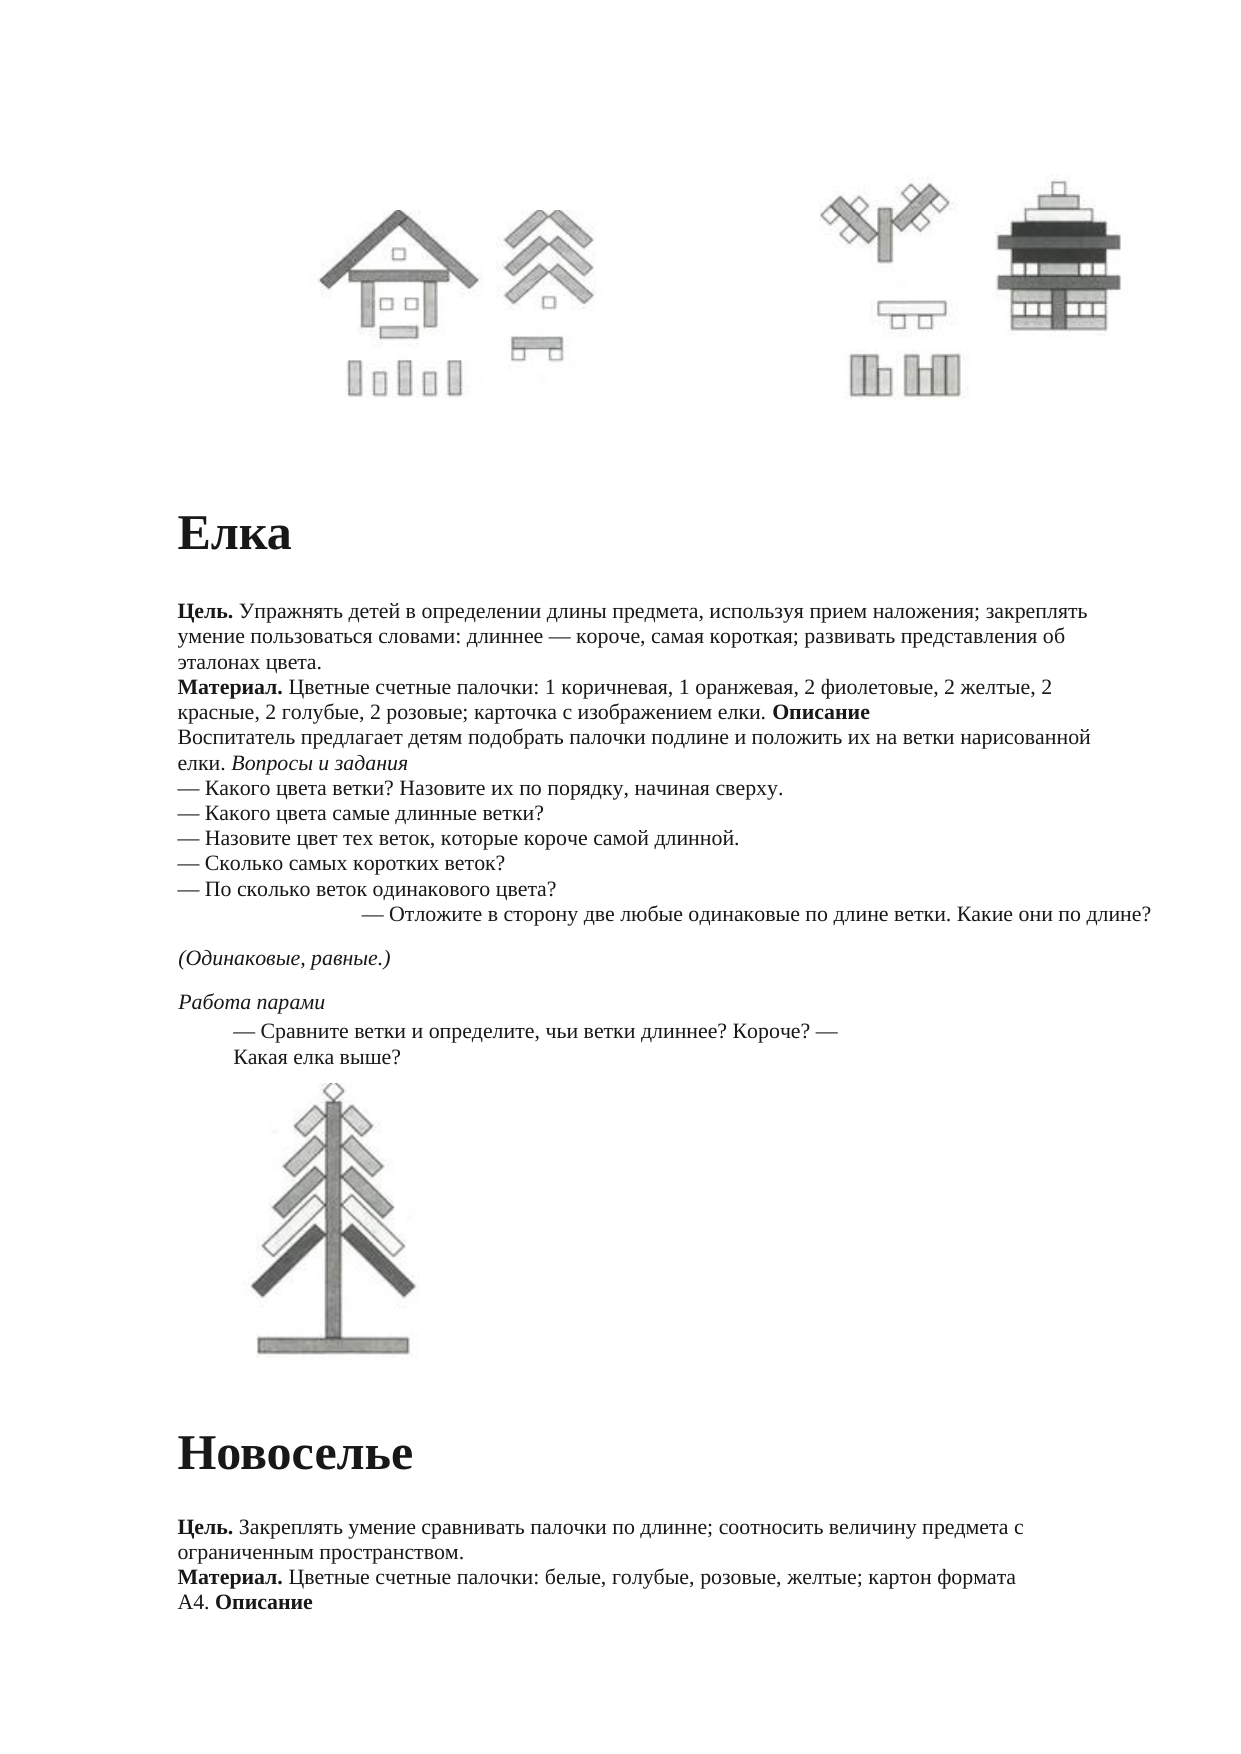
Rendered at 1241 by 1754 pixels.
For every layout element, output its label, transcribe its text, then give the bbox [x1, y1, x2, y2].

text Новоселье [177, 1423, 1152, 1480]
text Работа парами [178, 989, 1153, 1014]
text — Сравните ветки и определите, чьи ветки длиннее? Короче? — Какая елка выше? [233, 1018, 870, 1069]
text — Какого цвета самые длинные ветки? [177, 800, 1152, 825]
text — Сколько самых коротких веток? [177, 850, 1152, 876]
text Материал. Цветные счетные палочки: белые, голубые, розовые, желтые; картон формата А4. Описание [177, 1564, 1143, 1614]
text Воспитатель предлагает детям подобрать палочки подлине и положить их на ветки нарисованной елки. Вопросы и задания [177, 724, 1152, 775]
text Цель. Закреплять умение сравнивать палочки по длинне; соотносить величину предмета с ограниченным пространством. [177, 1514, 1152, 1564]
text — Назовите цвет тех веток, которые короче самой длинной. [177, 825, 1152, 850]
text — Отложите в сторону две любые одинаковые по длине ветки. Какие они по длине? [177, 901, 1152, 926]
text Елка [177, 503, 1152, 561]
picture [308, 210, 604, 403]
text (Одинаковые, равные.) [178, 945, 1153, 970]
text — По сколько веток одинакового цвета? [177, 876, 1152, 901]
text — Какого цвета ветки? Назовите их по порядку, начиная сверху. [177, 775, 1152, 800]
picture [807, 174, 1138, 403]
picture [231, 1083, 432, 1370]
text Материал. Цветные счетные палочки: 1 коричневая, 1 оранжевая, 2 фиолетовые, 2 желтые, 2 красные, 2 голубые, 2 розовые; карточка с изображением елки. Описание [177, 674, 1081, 724]
text Цель. Упражнять детей в определении длины предмета, используя прием наложения; закреплять умение пользоваться словами: длиннее — короче, самая короткая; развивать представления об эталонах цвета. [177, 598, 1152, 674]
